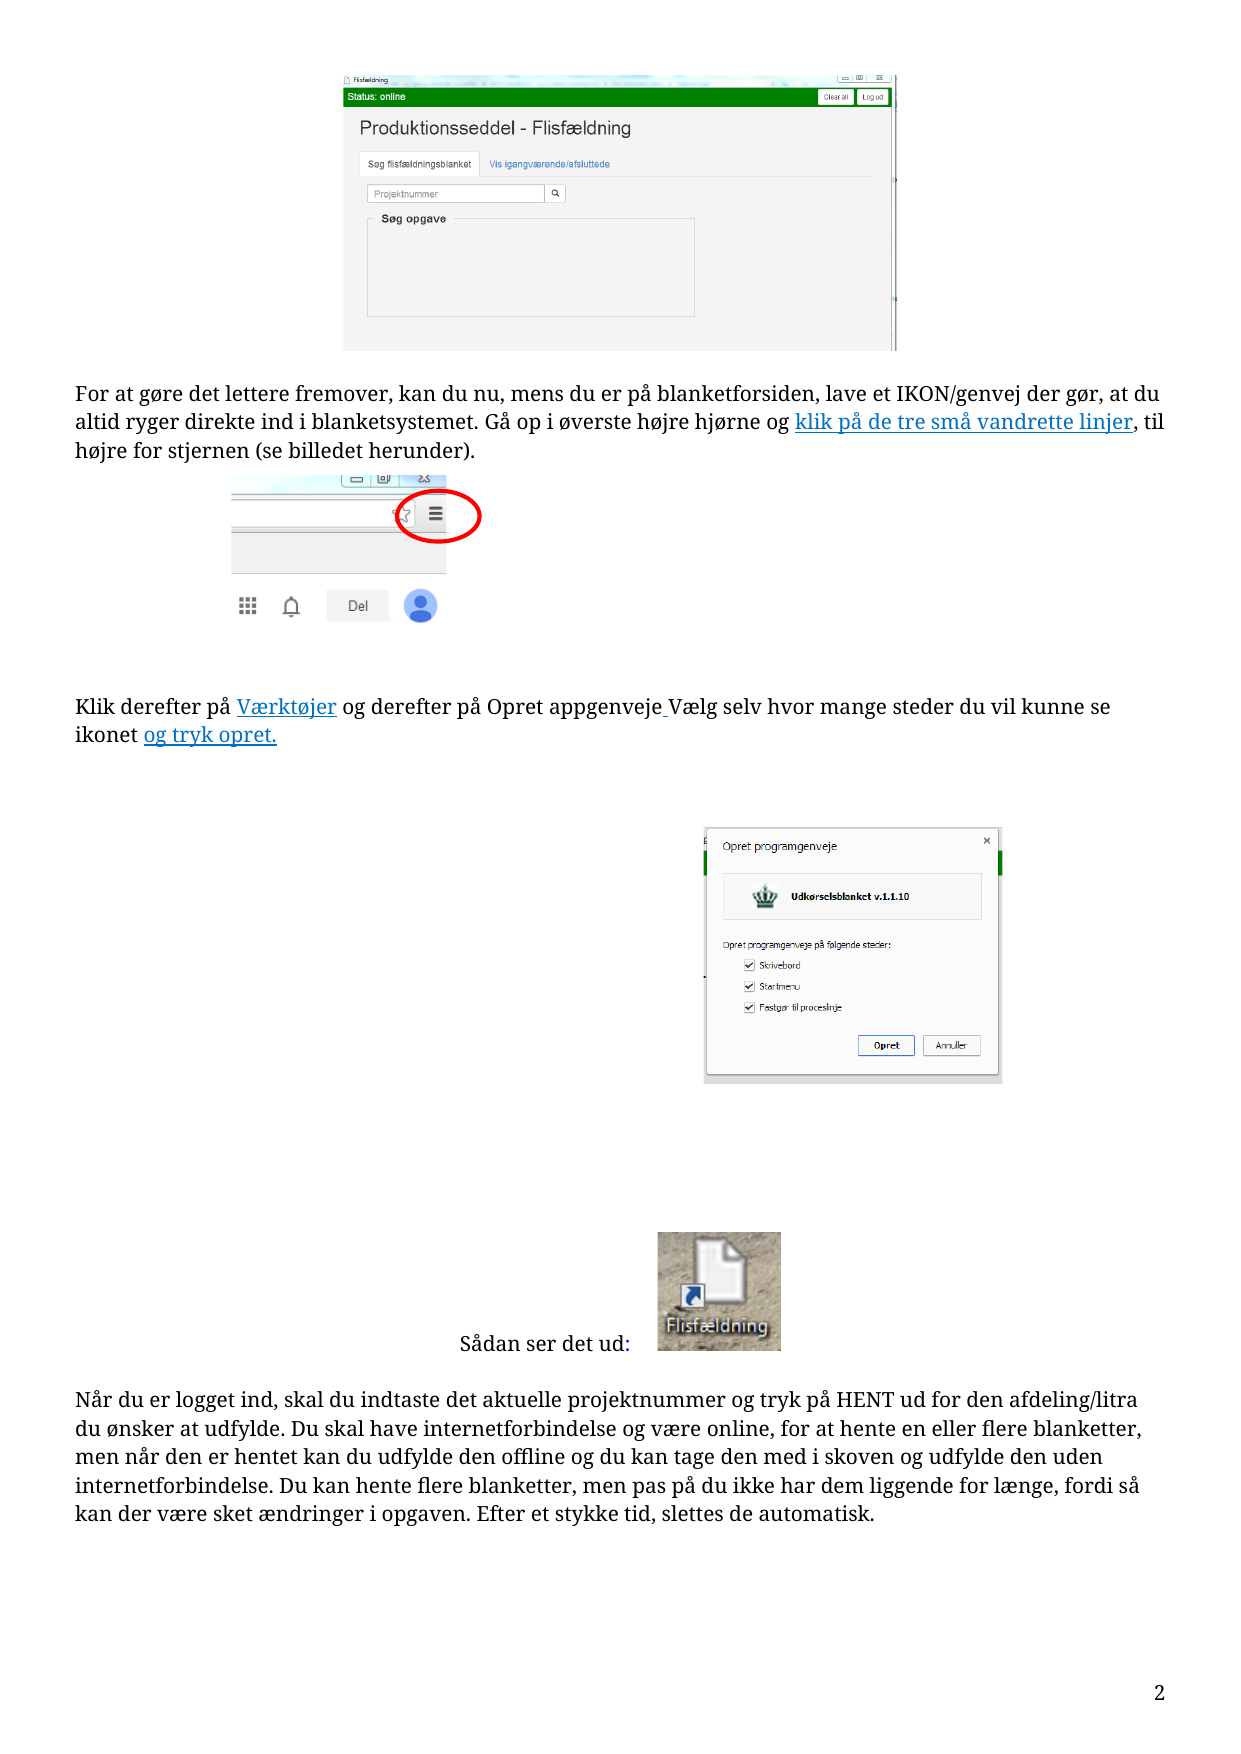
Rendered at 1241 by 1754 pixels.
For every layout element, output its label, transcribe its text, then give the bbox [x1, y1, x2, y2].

picture [231, 475, 447, 647]
picture [703, 818, 1003, 1084]
text Når du er logget ind, skal du indtaste det aktuelle projektnummer og tryk på HENT ud for den afdeling/litra du ønsker at udfylde. Du skal have internetforbindelse og være online, for at hente en eller flere blanketter, men når den er hentet kan du udfylde den offline og du kan tage den med i skoven og udfylde den uden internetforbindelse. Du kan hente flere blanketter, men pas på du ikke har dem liggende for længe, fordi så kan der være sket ændringer i opgaven. Efter et stykke tid, slettes de automatisk. [75, 1386, 1165, 1528]
picture [400, 493, 447, 539]
text Sådan ser det ud: [75, 1232, 1165, 1357]
text Klik derefter på Værktøjer og derefter på Opret appgenveje Vælg selv hvor mange steder du vil kunne se ikonet og tryk opret. [75, 692, 1165, 749]
picture [657, 1232, 781, 1351]
text For at gøre det lettere fremover, kan du nu, mens du er på blanketforsiden, lave et IKON/genvej der gør, at du altid ryger direkte ind i blanketsystemet. Gå op i øverste højre hjørne og klik på de tre små vandrette linjer, til højre for stjernen (se billedet herunder). [75, 379, 1165, 464]
picture [343, 75, 898, 351]
